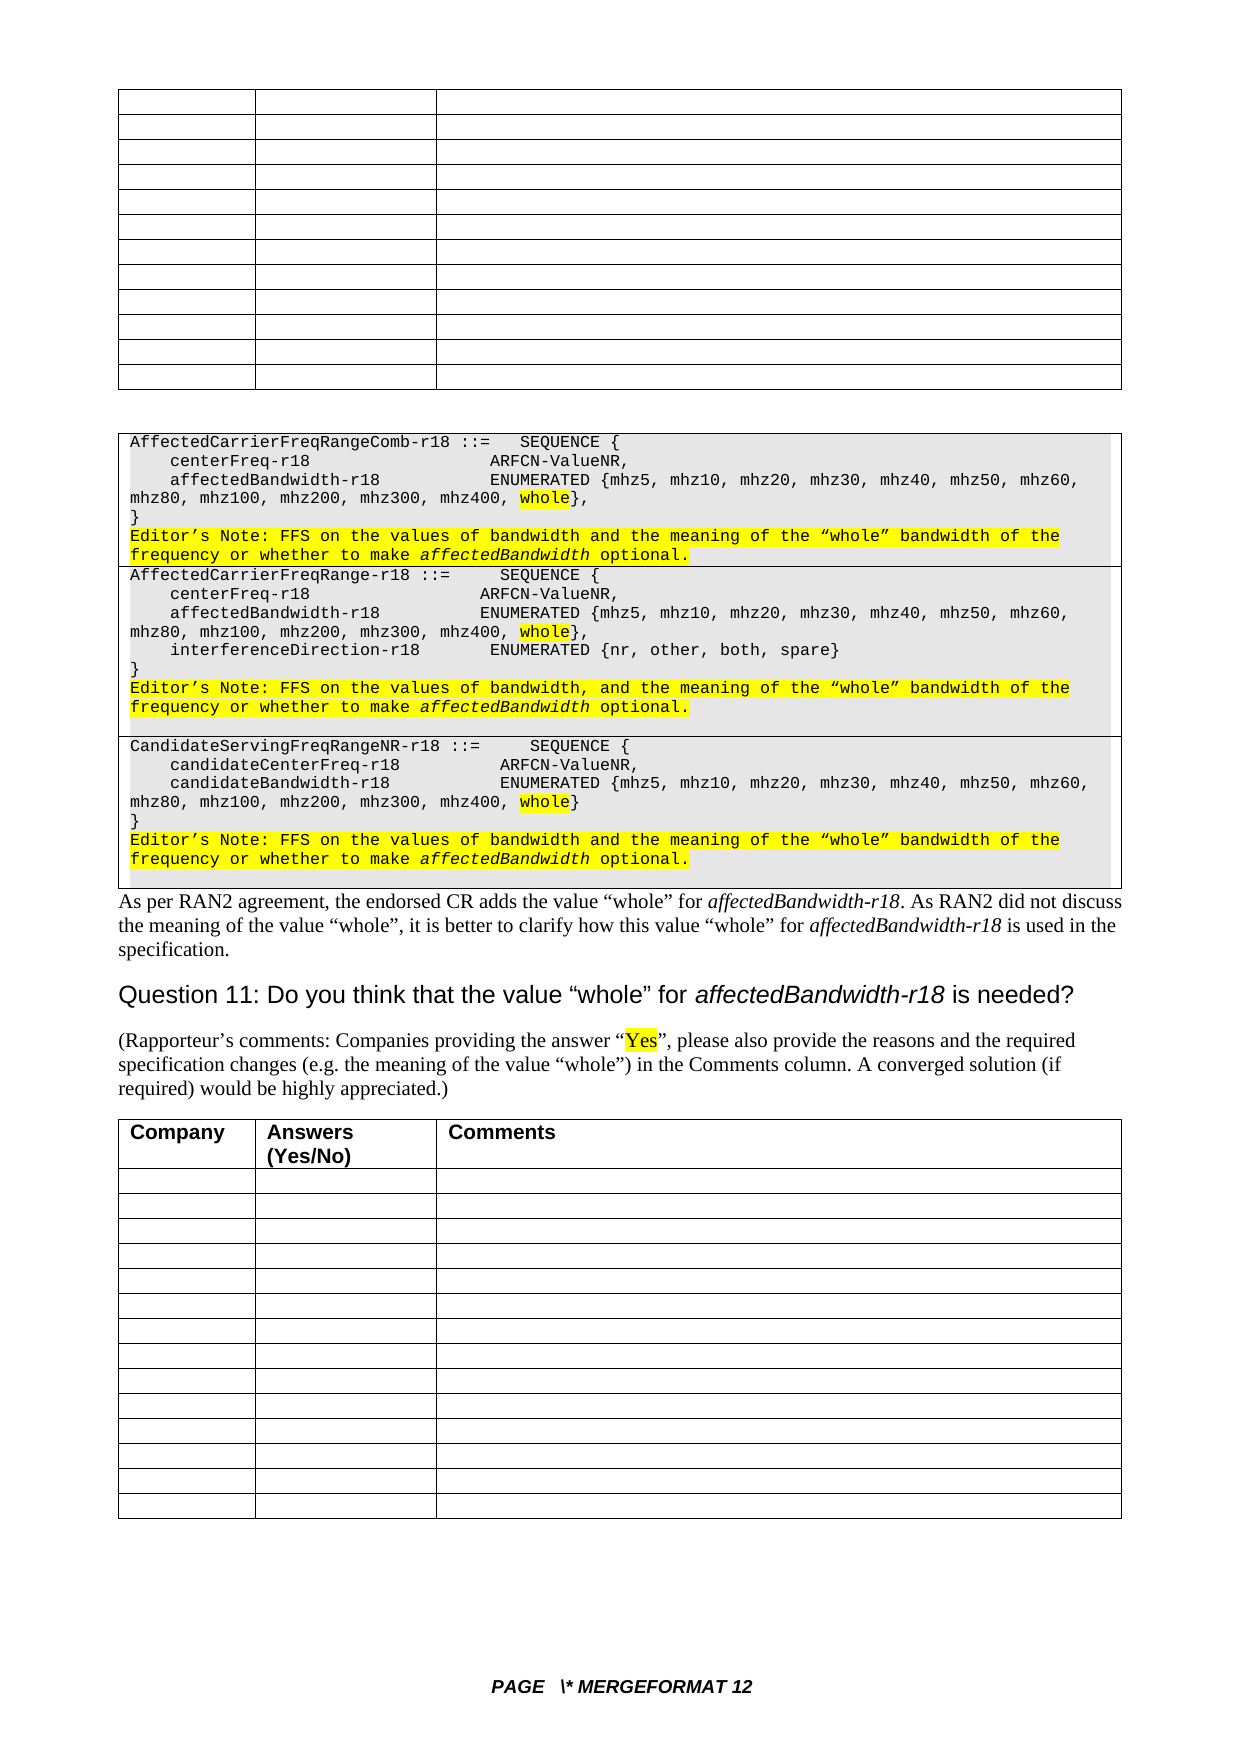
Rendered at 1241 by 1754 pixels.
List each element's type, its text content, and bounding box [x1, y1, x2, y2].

table_cell [256, 1294, 436, 1317]
table_cell [437, 165, 1121, 189]
table_cell [256, 1344, 436, 1367]
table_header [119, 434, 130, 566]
table_cell [119, 315, 255, 339]
table_cell [256, 1494, 436, 1517]
table_cell [256, 365, 436, 389]
table_cell [119, 1169, 255, 1192]
table_cell [256, 1169, 436, 1192]
table_cell [256, 190, 436, 214]
table_cell [437, 1294, 1121, 1317]
table_cell [437, 1219, 1121, 1242]
table_cell [119, 190, 255, 214]
table_cell [437, 1269, 1121, 1292]
table_cell [119, 1194, 255, 1217]
table_cell [256, 290, 436, 314]
table_cell [119, 340, 255, 364]
table_cell [437, 1319, 1121, 1342]
table_cell [119, 1294, 255, 1317]
table_cell [437, 240, 1121, 264]
table_cell [256, 1469, 436, 1492]
table_cell [119, 1219, 255, 1242]
table_cell [256, 140, 436, 164]
table_cell [437, 1244, 1121, 1267]
subtitle Question 11: Do you think that the value “whole” for affectedBandwidth-r18 is needed? [118, 980, 1122, 1009]
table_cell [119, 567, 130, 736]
table_cell [256, 340, 436, 364]
table_cell [119, 265, 255, 289]
table_cell [256, 1444, 436, 1467]
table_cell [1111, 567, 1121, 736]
table_cell [437, 1394, 1121, 1417]
table_cell [119, 1469, 255, 1492]
table_cell [437, 140, 1121, 164]
table_cell [256, 1419, 436, 1442]
table_cell [256, 265, 436, 289]
table_cell [437, 1194, 1121, 1217]
table_cell [119, 115, 255, 139]
text As per RAN2 agreement, the endorsed CR adds the value “whole” for affectedBandwidth-r18. As RAN2 did not discuss the meaning of the value “whole”, it is better to clarify how this value “whole” for affectedBandwidth-r18 is used in the specification. [118, 889, 1122, 961]
table_cell [256, 1244, 436, 1267]
table_cell [256, 1194, 436, 1217]
table_cell [119, 1269, 255, 1292]
table_cell [119, 240, 255, 264]
table_cell [256, 1394, 436, 1417]
table_cell [437, 1419, 1121, 1442]
table_cell [256, 1219, 436, 1242]
table_cell [437, 1169, 1121, 1192]
table_cell [437, 265, 1121, 289]
table_cell [256, 165, 436, 189]
table_cell [437, 215, 1121, 239]
table_header Answers (Yes/No) [256, 1120, 436, 1167]
table_cell [256, 115, 436, 139]
table_cell [256, 1319, 436, 1342]
table_cell [119, 140, 255, 164]
table_cell [256, 315, 436, 339]
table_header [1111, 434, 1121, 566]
table_cell [119, 1244, 255, 1267]
table_cell [256, 240, 436, 264]
table_cell [437, 1344, 1121, 1367]
table_cell [437, 190, 1121, 214]
table_cell [119, 1444, 255, 1467]
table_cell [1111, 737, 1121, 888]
table_cell [119, 1319, 255, 1342]
table_cell [119, 165, 255, 189]
table_cell [119, 90, 255, 114]
table_cell [437, 1469, 1121, 1492]
table_cell [119, 290, 255, 314]
text (Rapporteur’s comments: Companies providing the answer “Yes”, please also provide the reasons and the required specification changes (e.g. the meaning of the value “whole”) in the Comments column. A converged solution (if required) would be highly appreciated.) [118, 1028, 1122, 1100]
table_cell [437, 340, 1121, 364]
table_cell [119, 1344, 255, 1367]
table_cell [256, 1369, 436, 1392]
table_cell [256, 215, 436, 239]
table_cell [119, 1394, 255, 1417]
table_cell [119, 1419, 255, 1442]
table_cell [437, 1369, 1121, 1392]
table_cell [119, 1369, 255, 1392]
table_cell [437, 115, 1121, 139]
table_cell [437, 1494, 1121, 1517]
table_cell [437, 315, 1121, 339]
table_cell [119, 1494, 255, 1517]
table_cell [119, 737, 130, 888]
table_cell [437, 90, 1121, 114]
table_header Comments [437, 1120, 1121, 1167]
table_cell [256, 1269, 436, 1292]
table_cell [119, 365, 255, 389]
table_cell [437, 1444, 1121, 1467]
table_header Company [119, 1120, 255, 1167]
table_cell [256, 90, 436, 114]
table_cell [437, 365, 1121, 389]
table_cell [119, 215, 255, 239]
table_cell [437, 290, 1121, 314]
